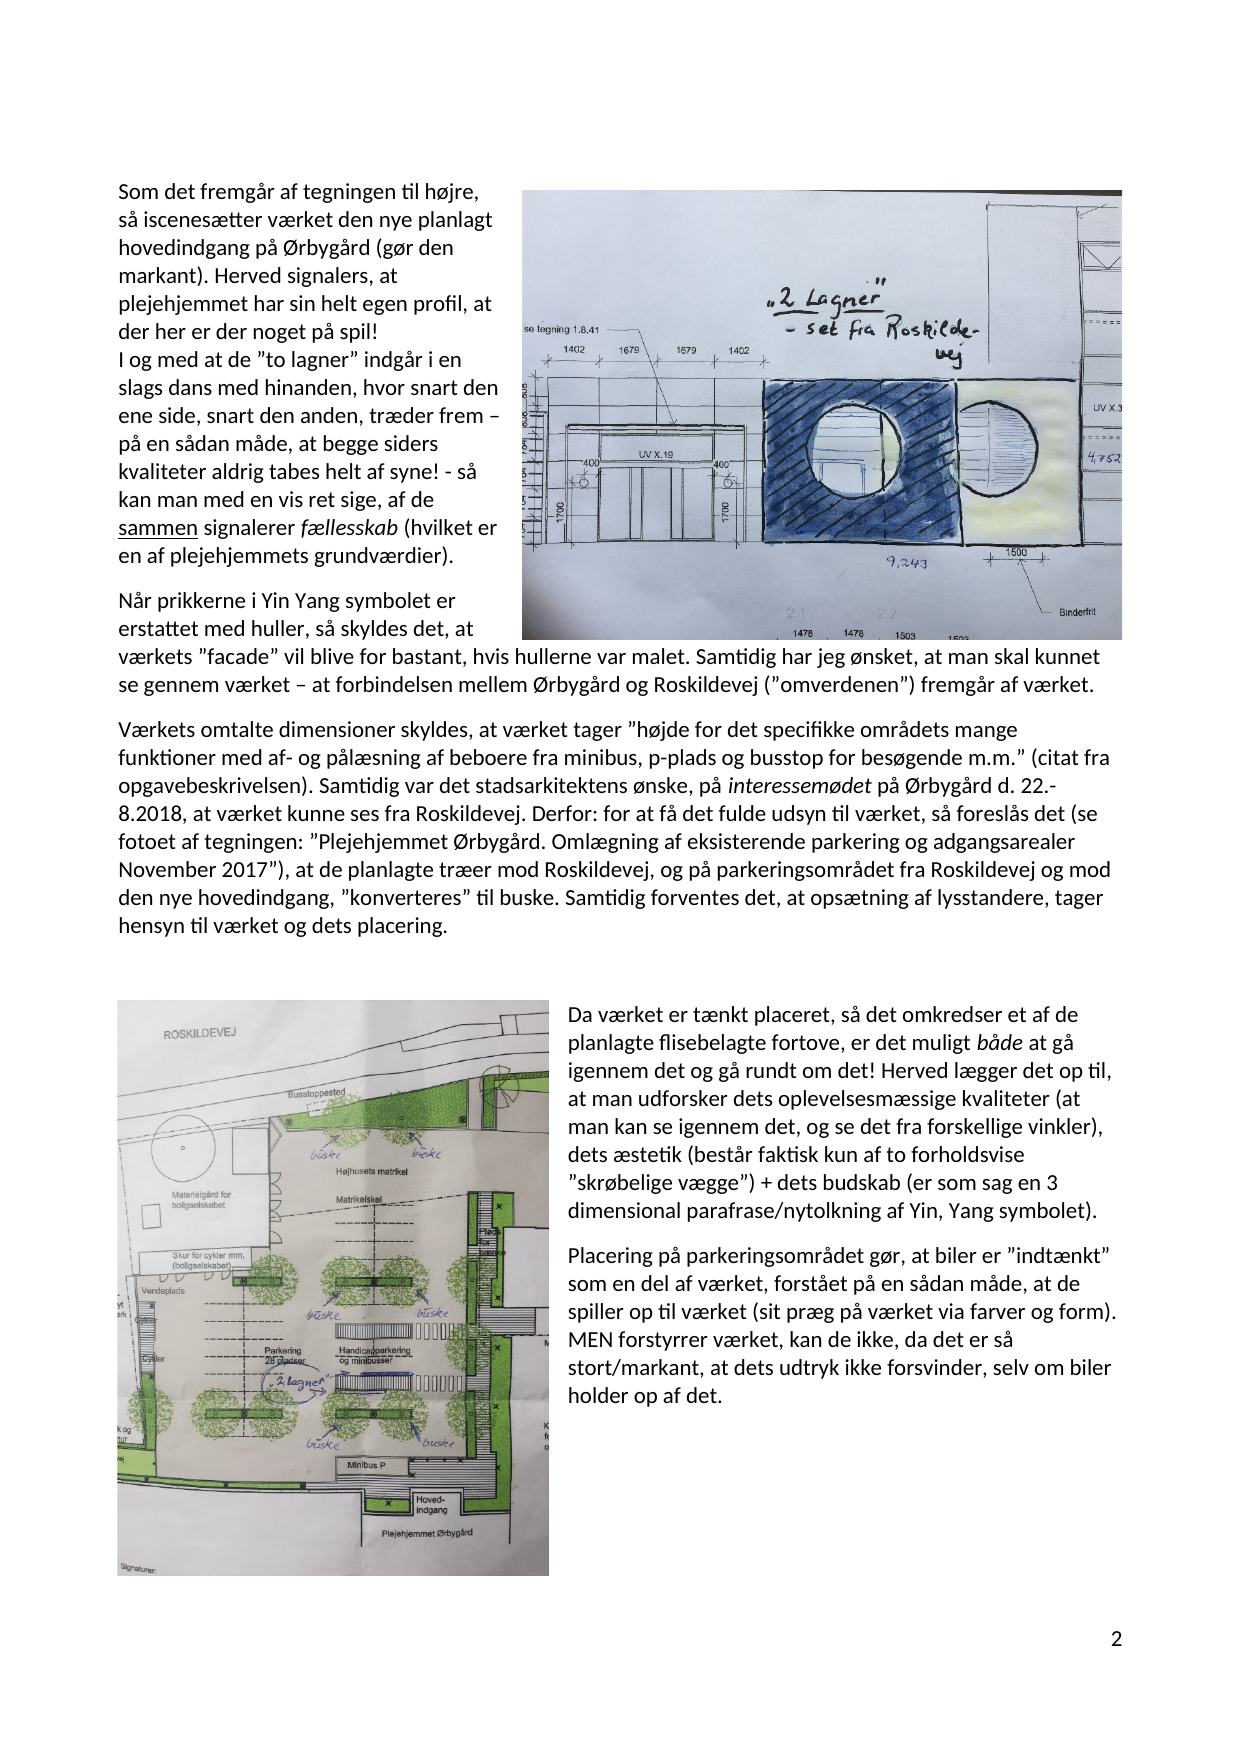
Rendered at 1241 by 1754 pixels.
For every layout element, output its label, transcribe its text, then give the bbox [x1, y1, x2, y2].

text Når prikkerne i Yin Yang symbolet er erstattet med huller, så skyldes det, at værkets ”facade” vil blive for bastant, hvis hullerne var malet. Samtidig har jeg ønsket, at man skal kunnet se gennem værket – at forbindelsen mellem Ørbygård og Roskildevej (”omverdenen”) fremgår af værket. [118, 586, 1122, 698]
picture [117, 1000, 549, 1576]
text Placering på parkeringsområdet gør, at biler er ”indtænkt” som en del af værket, forstået på en sådan måde, at de spiller op til værket (sit præg på værket via farver og form). MEN forstyrrer værket, kan de ikke, da det er så stort/markant, at dets udtryk ikke forsvinder, selv om biler holder op af det. [549, 1241, 1122, 1409]
text Da værket er tænkt placeret, så det omkredser et af de planlagte flisebelagte fortove, er det muligt både at gå igennem det og gå rundt om det! Herved lægger det op til, at man udforsker dets oplevelsesmæssige kvaliteter (at man kan se igennem det, og se det fra forskellige vinkler), dets æstetik (består faktisk kun af to forholdsvise ”skrøbelige vægge”) + dets budskab (er som sag en 3 dimensional parafrase/nytolkning af Yin, Yang symbolet). [549, 1000, 1122, 1224]
text Værkets omtalte dimensioner skyldes, at værket tager ”højde for det specifikke områdets mange funktioner med af- og pålæsning af beboere fra minibus, p-plads og busstop for besøgende m.m.” (citat fra opgavebeskrivelsen). Samtidig var det stadsarkitektens ønske, på interessemødet på Ørbygård d. 22.-8.2018, at værket kunne ses fra Roskildevej. Derfor: for at få det fulde udsyn til værket, så foreslås det (se fotoet af tegningen: ”Plejehjemmet Ørbygård. Omlægning af eksisterende parkering og adgangsarealer November 2017”), at de planlagte træer mod Roskildevej, og på parkeringsområdet fra Roskildevej og mod den nye hovedindgang, ”konverteres” til buske. Samtidig forventes det, at opsætning af lysstandere, tager hensyn til værket og dets placering. [118, 715, 1122, 939]
picture [522, 190, 1123, 640]
